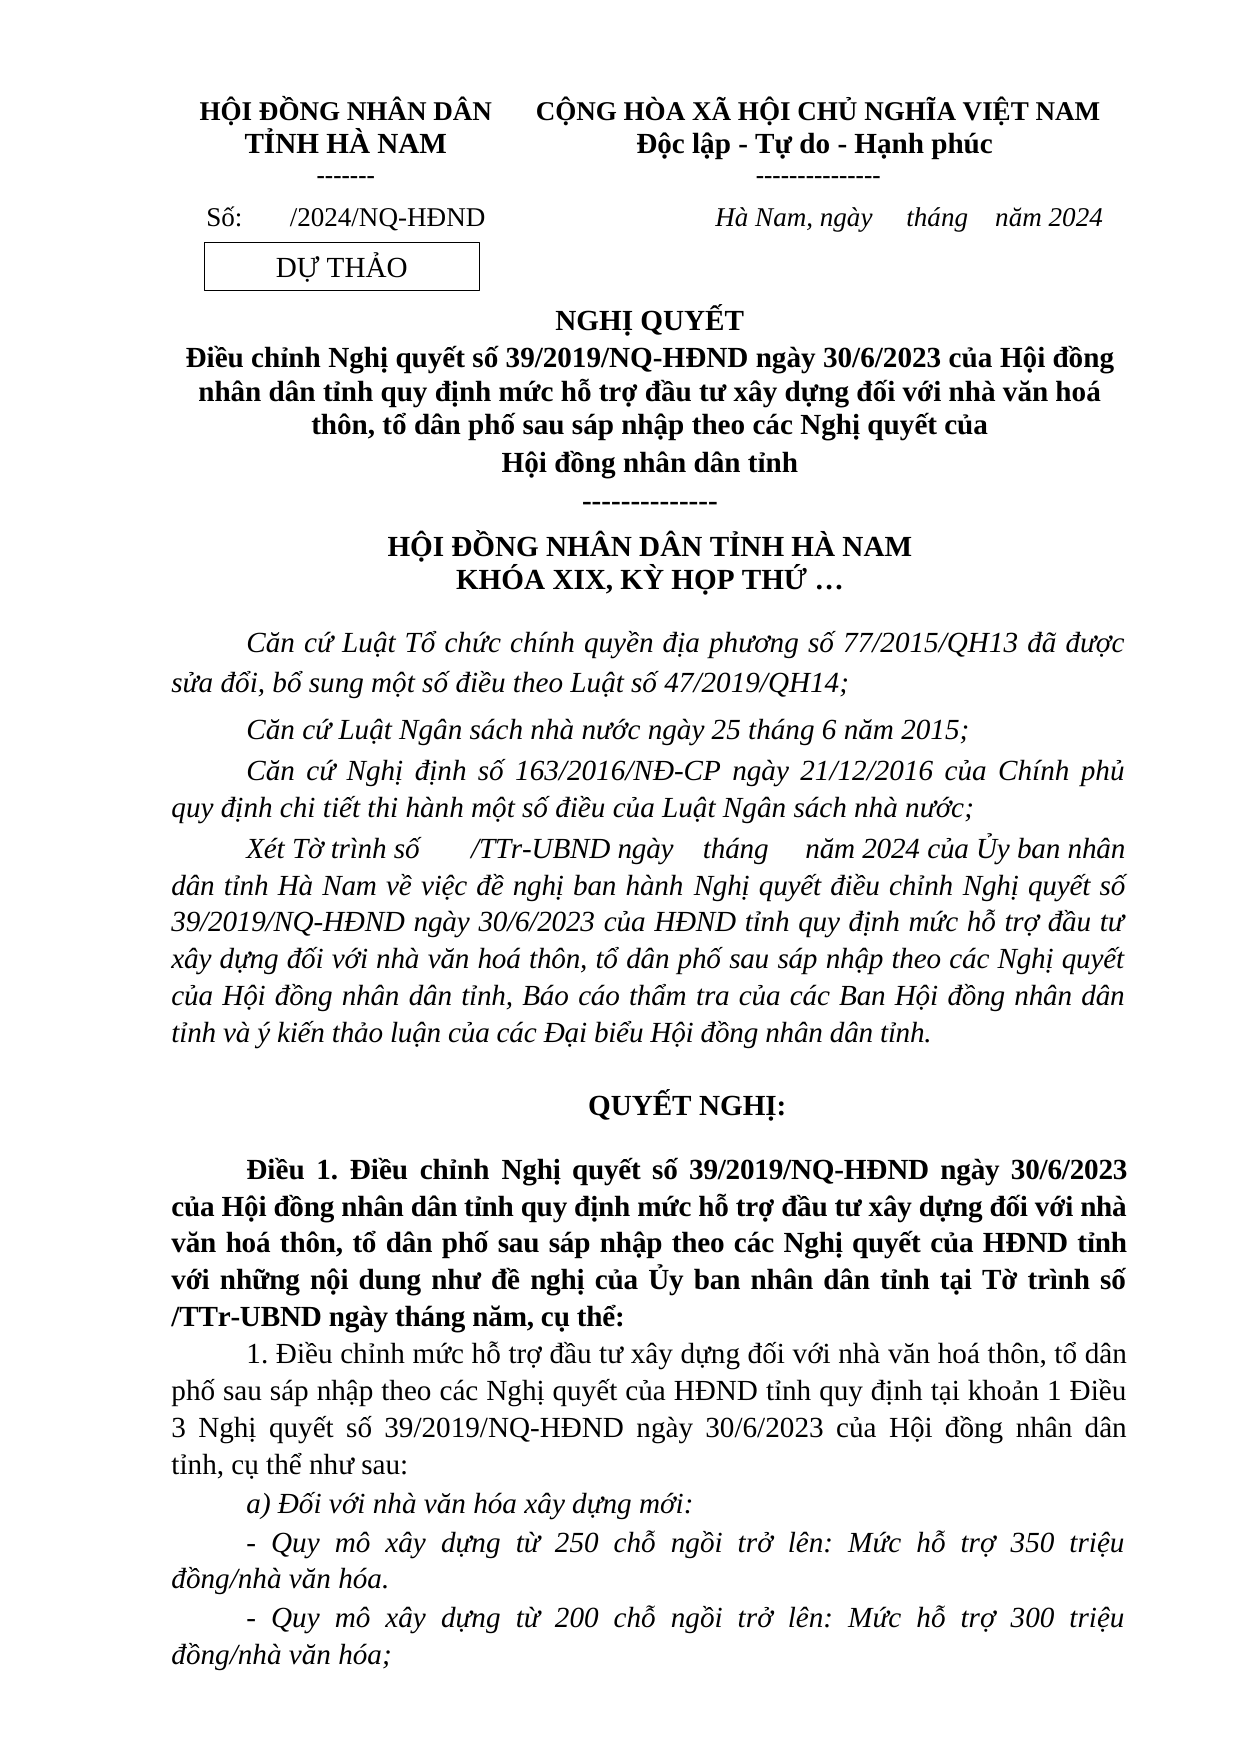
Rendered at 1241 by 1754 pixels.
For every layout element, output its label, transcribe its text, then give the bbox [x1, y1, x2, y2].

table_cell Hà Nam, ngày tháng năm 2024 [520, 189, 1116, 232]
text Căn cứ Luật Tổ chức chính quyền địa phương số 77/2015/QH13 đã được sửa đổi, bổ sung một số điều theo Luật số 47/2019/QH14; [171, 625, 1128, 699]
text - Quy mô xây dựng từ 250 chỗ ngồi trở lên: Mức hỗ trợ 350 triệu đồng/nhà văn hóa. [171, 1525, 1128, 1595]
text Căn cứ Luật Ngân sách nhà nước ngày 25 tháng 6 năm 2015; [171, 712, 1128, 745]
text - Quy mô xây dựng từ 200 chỗ ngồi trở lên: Mức hỗ trợ 300 triệu đồng/nhà văn hóa; [171, 1601, 1128, 1671]
text Căn cứ Nghị định số 163/2016/NĐ-CP ngày 21/12/2016 của Chính phủ quy định chi tiết thi hành một số điều của Luật Ngân sách nhà nước; [171, 753, 1128, 823]
text 1. Điều chỉnh mức hỗ trợ đầu tư xây dựng đối với nhà văn hoá thôn, tổ dân phố sau sáp nhập theo các Nghị quyết của HĐND tỉnh quy định tại khoản 1 Điều 3 Nghị quyết số 39/2019/NQ-HĐND ngày 30/6/2023 của Hội đồng nhân dân tỉnh, cụ thể như sau: [171, 1336, 1128, 1480]
table_header HỘI ĐỒNG NHÂN DÂN TỈNH HÀ NAM ------- [171, 83, 520, 189]
text Điều chỉnh Nghị quyết số 39/2019/NQ-HĐND ngày 30/6/2023 của Hội đồng nhân dân tỉnh quy định mức hỗ trợ đầu tư xây dựng đối với nhà văn hoá thôn, tổ dân phố sau sáp nhập theo các Nghị quyết của [171, 340, 1128, 441]
table_cell Số: /2024/NQ-HĐND [171, 189, 520, 232]
text a) Đối với nhà văn hóa xây dựng mới: [171, 1486, 1128, 1519]
text HỘI ĐỒNG NHÂN DÂN TỈNH HÀ NAM KHÓA XIX, KỲ HỌP THỨ … [171, 529, 1128, 596]
text QUYẾT NGHỊ: [171, 1088, 1128, 1122]
text Xét Tờ trình số /TTr-UBND ngày tháng năm 2024 của Ủy ban nhân dân tỉnh Hà Nam về việc đề nghị ban hành Nghị quyết điều chỉnh Nghị quyết số 39/2019/NQ-HĐND ngày 30/6/2023 của HĐND tỉnh quy định mức hỗ trợ đầu tư xây dựng đối với nhà văn hoá thôn, tổ dân phố sau sáp nhập theo các Nghị quyết của Hội đồng nhân dân tỉnh, Báo cáo thẩm tra của các Ban Hội đồng nhân dân tỉnh và ý kiến thảo luận của các Đại biểu Hội đồng nhân dân tỉnh. [171, 831, 1128, 1049]
text NGHỊ QUYẾT [171, 303, 1128, 336]
table_header CỘNG HÒA XÃ HỘI CHỦ NGHĨA VIỆT NAM Độc lập - Tự do - Hạnh phúc --------------- [520, 83, 1116, 189]
text Điều 1. Điều chỉnh Nghị quyết số 39/2019/NQ-HĐND ngày 30/6/2023 của Hội đồng nhân dân tỉnh quy định mức hỗ trợ đầu tư xây dựng đối với nhà văn hoá thôn, tổ dân phố sau sáp nhập theo các Nghị quyết của HĐND tỉnh với những nội dung như đề nghị của Ủy ban nhân dân tỉnh tại Tờ trình số /TTr-UBND ngày tháng năm, cụ thể: [171, 1152, 1128, 1333]
text Hội đồng nhân dân tỉnh [171, 445, 1128, 479]
text -------------- [171, 483, 1128, 516]
